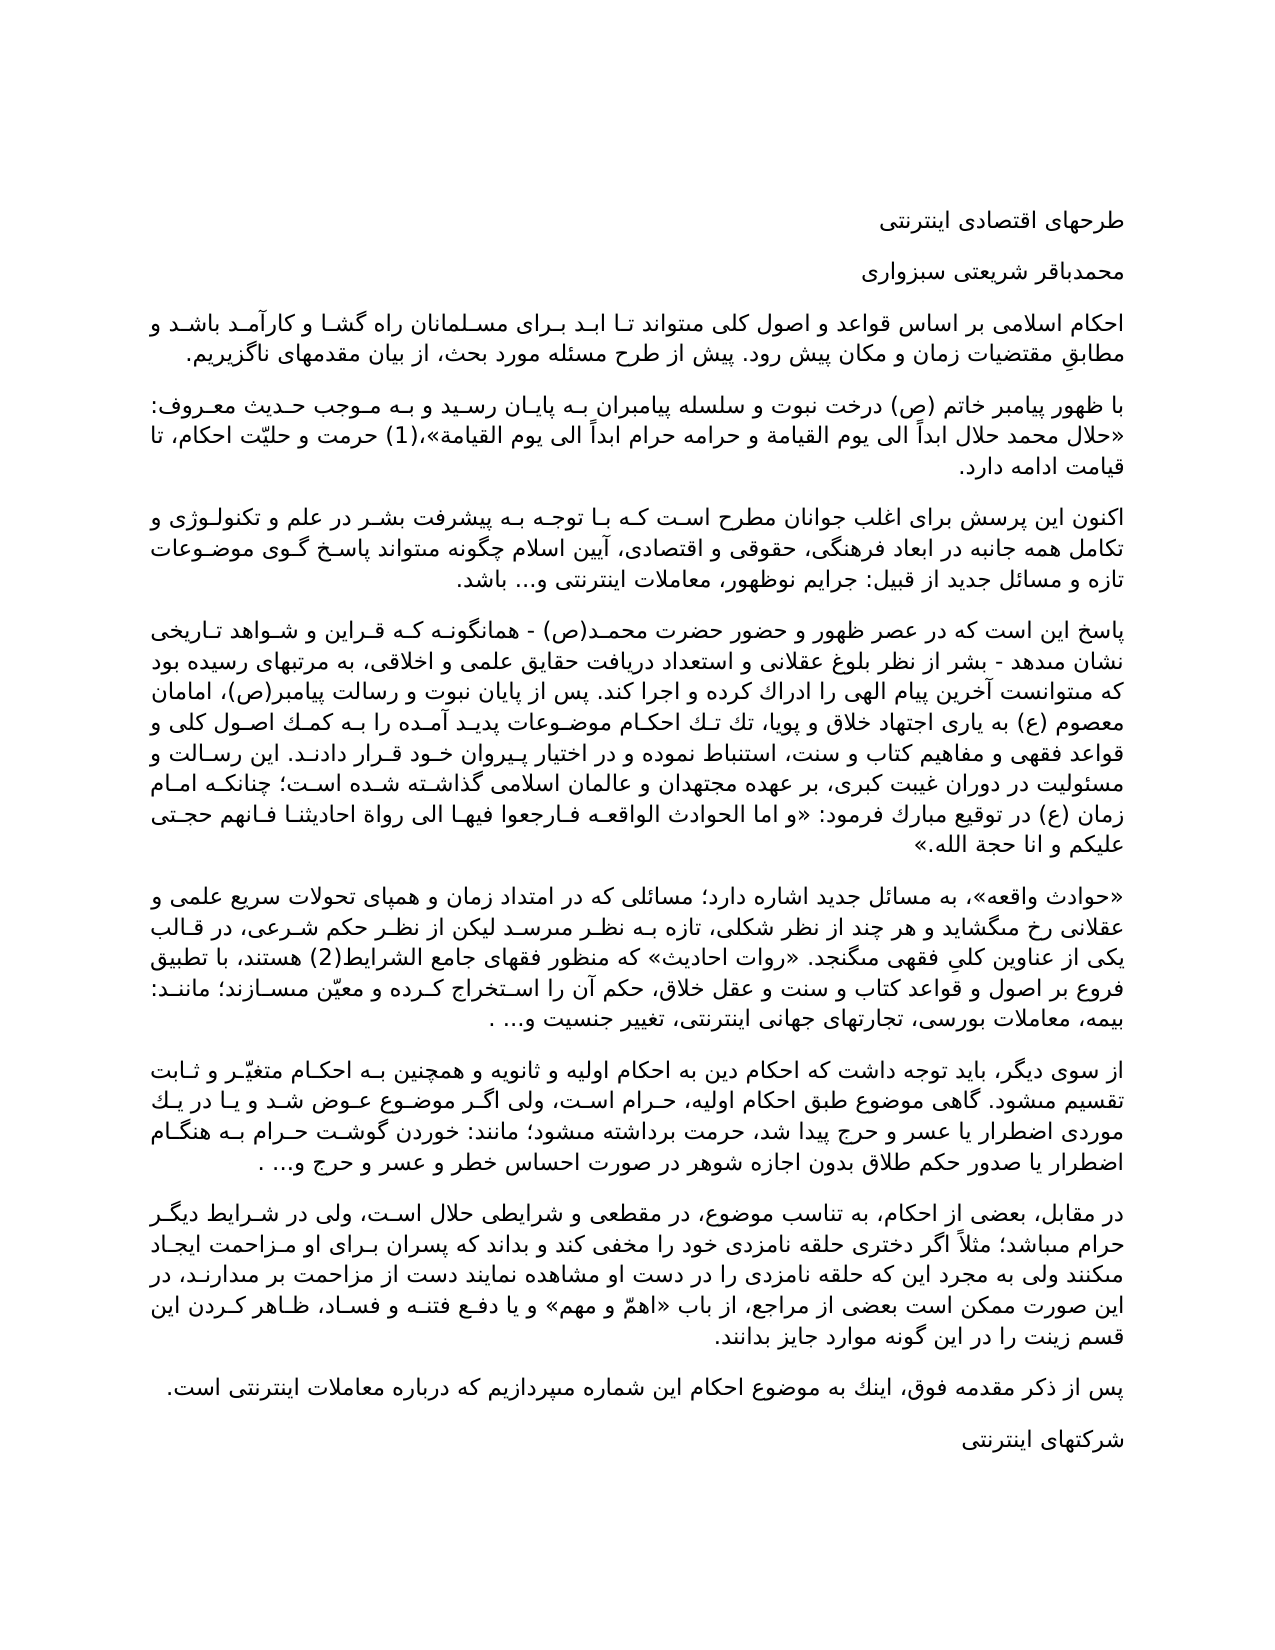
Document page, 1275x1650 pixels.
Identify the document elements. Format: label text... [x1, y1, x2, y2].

text در مقابل، بعضى از احكام، به تناسب موضوع، در مقطعى و شرايطى حلال است، ولى در شرايط ديگر حرام مى‏باشد؛ مثلاً اگر دخترى حلقه نامزدى خود را مخفى كند و بداند كه پسران براى او مزاحمت ايجاد مى‏كنند ولى به مجرد اين كه حلقه نامزدى را در دست او مشاهده نمايند دست از مزاحمت بر مى‏دارند، در اين صورت ممكن است بعضى از مراجع، از باب «اهمّ و مهم» و يا دفع فتنه و فساد، ظاهر كردن اين قسم زينت را در اين گونه موارد جايز بدانند. [150, 1200, 1125, 1349]
text پس از ذكر مقدمه فوق، اينك به موضوع احكام اين شماره مى‏پردازيم كه درباره معاملات اينترنتى است. [150, 1374, 1125, 1401]
text «حوادث واقعه»، به مسائل جديد اشاره دارد؛ مسائلى كه در امتداد زمان و همپاى تحولات سريع علمى و عقلانى رخ مى‏گشايد و هر چند از نظر شكلى، تازه به نظر مى‏رسد ليكن از نظر حكم شرعى، در قالب يكى از عناوين كلىِ فقهى مى‏گنجد. «روات احاديث» كه منظور فقهاى جامع الشرايط(2) هستند، با تطبيق فروع بر اصول و قواعد كتاب و سنت و عقل خلاق، حكم آن را استخراج كرده و معيّن مى‏سازند؛ مانند: بيمه، معاملات بورسى، تجارت‏هاى جهانى اينترنتى، تغيير جنسيت و... . [150, 883, 1125, 1032]
text شركت‏هاى اينترنتى‏ [150, 1426, 1125, 1452]
text احكام اسلامى بر اساس قواعد و اصول كلى مى‏تواند تا ابد براى مسلمانان راه گشا و كارآمد باشد و مطابقِ مقتضيات زمان و مكان پيش رود. پيش از طرح مسئله مورد بحث، از بيان مقدمه‏اى ناگزيريم. [150, 310, 1125, 367]
text از سوى ديگر، بايد توجه داشت كه احكام دين به احكام اوليه و ثانويه و هم‏چنين به احكام متغيّر و ثابت تقسيم مى‏شود. گاهى موضوع طبق احكام اوليه، حرام است، ولى اگر موضوع عوض شد و يا در يك موردى اضطرار يا عسر و حرج پيدا شد، حرمت برداشته مى‏شود؛ مانند: خوردن گوشت حرام به هنگام اضطرار يا صدور حكم طلاق بدون اجازه شوهر در صورت احساس خطر و عسر و حرج و... . [150, 1057, 1125, 1176]
text محمدباقر شريعتى سبزوارى‏ [150, 258, 1125, 285]
text اكنون اين پرسش براى اغلب جوانان مطرح است كه با توجه به پيش‏رفت بشر در علم و تكنولوژى و تكامل همه جانبه در ابعاد فرهنگى، حقوقى و اقتصادى، آيين اسلام چگونه مى‏تواند پاسخ گوى موضوعات تازه و مسائل جديد از قبيل: جرايم نوظهور، معاملات اينترنتى و... باشد. [150, 504, 1125, 592]
text با ظهور پيامبر خاتم (ص) درخت نبوت و سلسله پيامبران به پايان رسيد و به موجب حديث معروف: «حلال محمد حلال ابداً الى يوم القيامة و حرامه حرام ابداً الى يوم القيامة»،(1) حرمت و حليّت احكام، تا قيامت ادامه دارد. [150, 392, 1125, 480]
text پاسخ اين است كه در عصر ظهور و حضور حضرت محمد(ص) - همان‏گونه كه قراين و شواهد تاريخى نشان مى‏دهد - بشر از نظر بلوغ عقلانى و استعداد دريافت حقايق علمى و اخلاقى، به مرتبه‏اى رسيده بود كه مى‏توانست آخرين پيام الهى را ادراك كرده و اجرا كند. پس از پايان نبوت و رسالت پيامبر(ص)، امامان معصوم (ع) به يارى اجتهاد خلاق و پويا، تك تك احكام موضوعات پديد آمده را به كمك اصول كلى و قواعد فقهى و مفاهيم كتاب و سنت، استنباط نموده و در اختيار پيروان خود قرار دادند. اين رسالت و مسئوليت در دوران غيبت كبرى، بر عهده مجتهدان و عالمان اسلامى گذاشته شده است؛ چنان‏كه امام زمان (ع) در توقيع مبارك فرمود: «و اما الحوادث الواقعه فارجعوا فيها الى رواة احاديثنا فانهم حجتى عليكم و انا حجة الله.» [150, 617, 1125, 858]
text طرح‏هاى اقتصادى اينترنتى [150, 207, 1125, 233]
